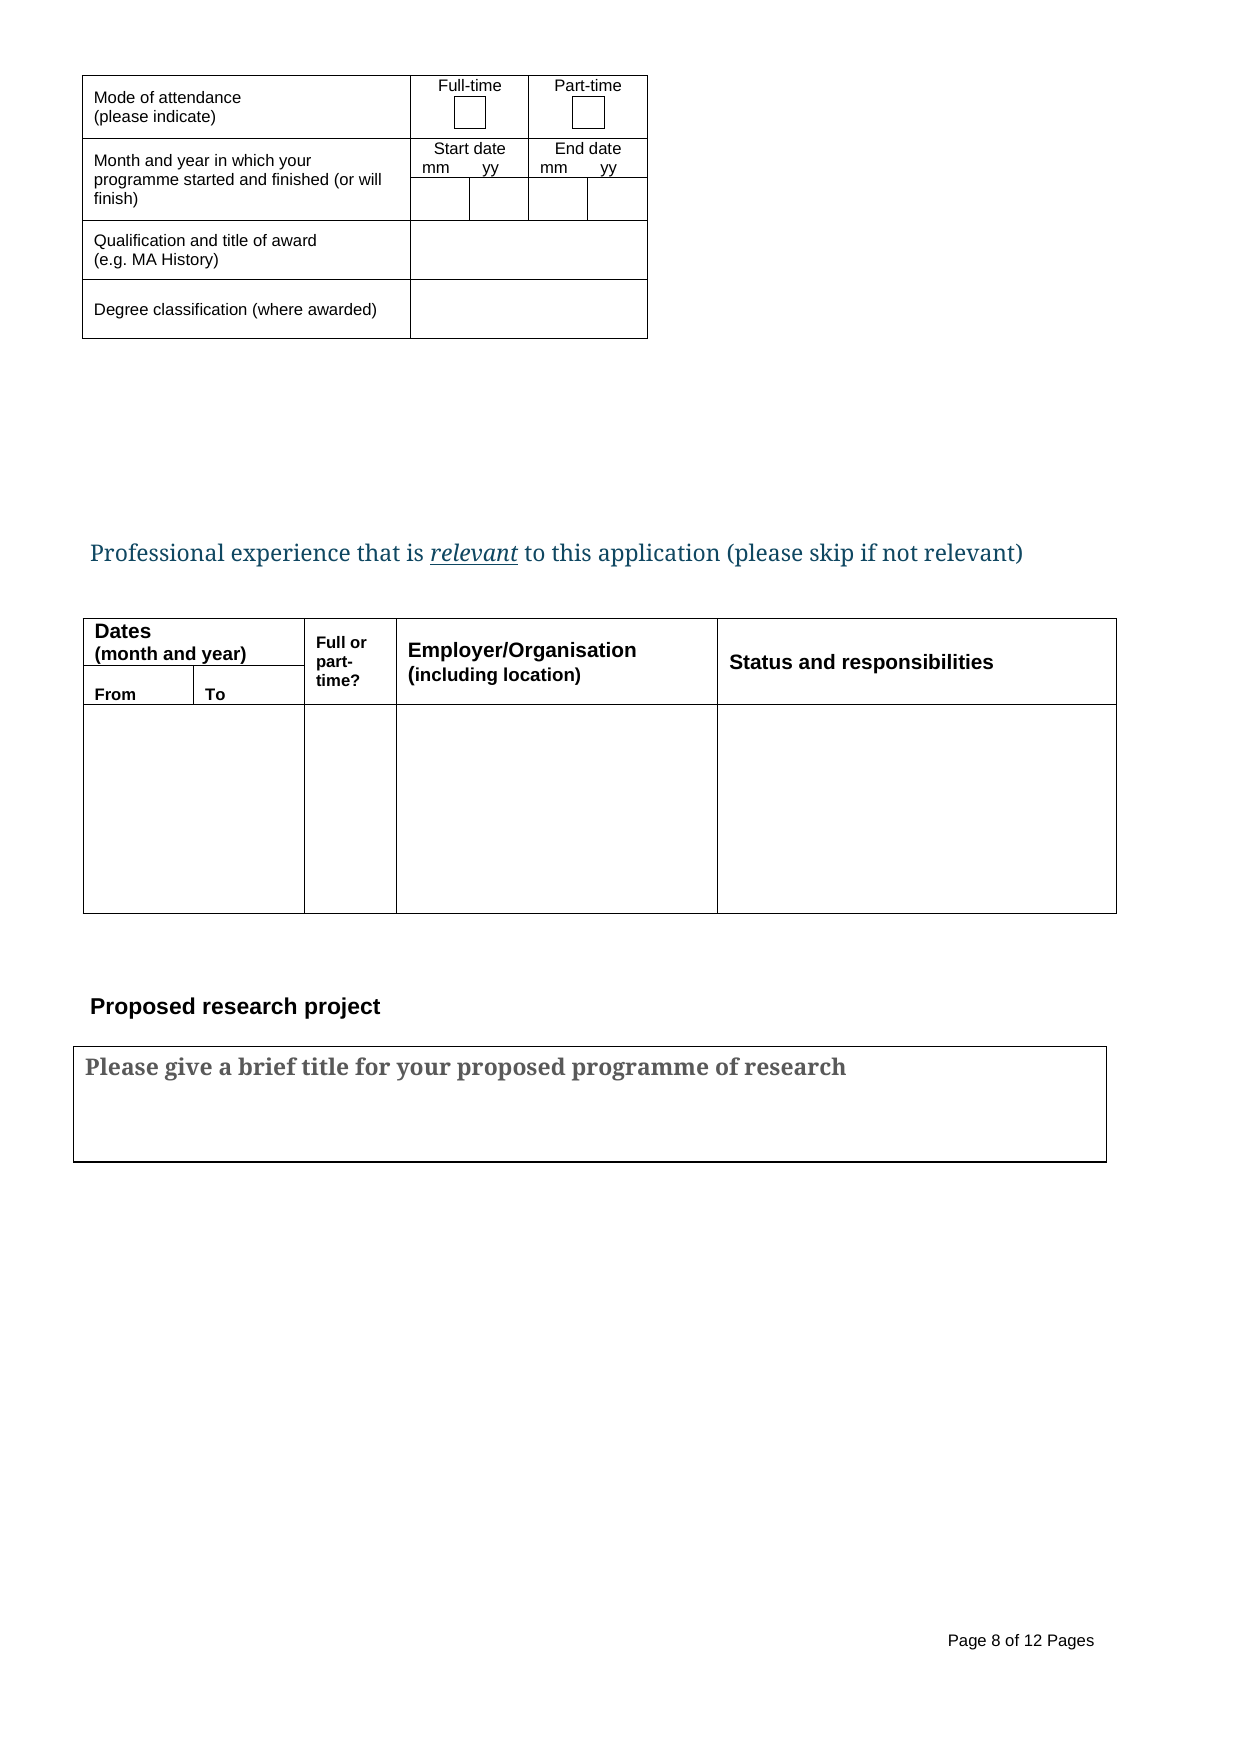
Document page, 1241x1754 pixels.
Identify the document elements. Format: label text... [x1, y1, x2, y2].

table_cell Month and year in which your programme started and finished (or will finish) [83, 139, 410, 220]
table_cell [718, 705, 1116, 913]
table_cell [588, 178, 647, 220]
table_cell From [84, 666, 193, 704]
table_cell Degree classification (where awarded) [83, 280, 410, 338]
table_cell Start date mm yy [411, 139, 528, 177]
table_cell [397, 705, 717, 913]
table_cell [411, 221, 647, 279]
table_header Employer/Organisation (including location) [397, 619, 717, 704]
table_cell [411, 280, 647, 338]
table_cell [84, 705, 304, 913]
text Proposed research project [90, 993, 1150, 1019]
table_cell [470, 178, 528, 220]
table_cell End date mm yy [529, 139, 647, 177]
table_cell Mode of attendance (please indicate) [83, 76, 410, 138]
table_header Full or part-time? [305, 619, 396, 704]
table_cell Qualification and title of award (e.g. MA History) [83, 221, 410, 279]
table_cell Part-time [529, 76, 647, 138]
table_cell Full-time [411, 76, 528, 138]
subtitle Professional experience that is relevant to this application (please skip if not relevant) [90, 537, 1150, 568]
table_header Status and responsibilities [718, 619, 1116, 704]
table_cell [305, 705, 396, 913]
table_cell [529, 178, 587, 220]
table_cell To [194, 666, 304, 704]
table_header Dates (month and year) [84, 619, 304, 665]
table_header Please give a brief title for your proposed programme of research [74, 1047, 1106, 1161]
table_cell [411, 178, 469, 220]
